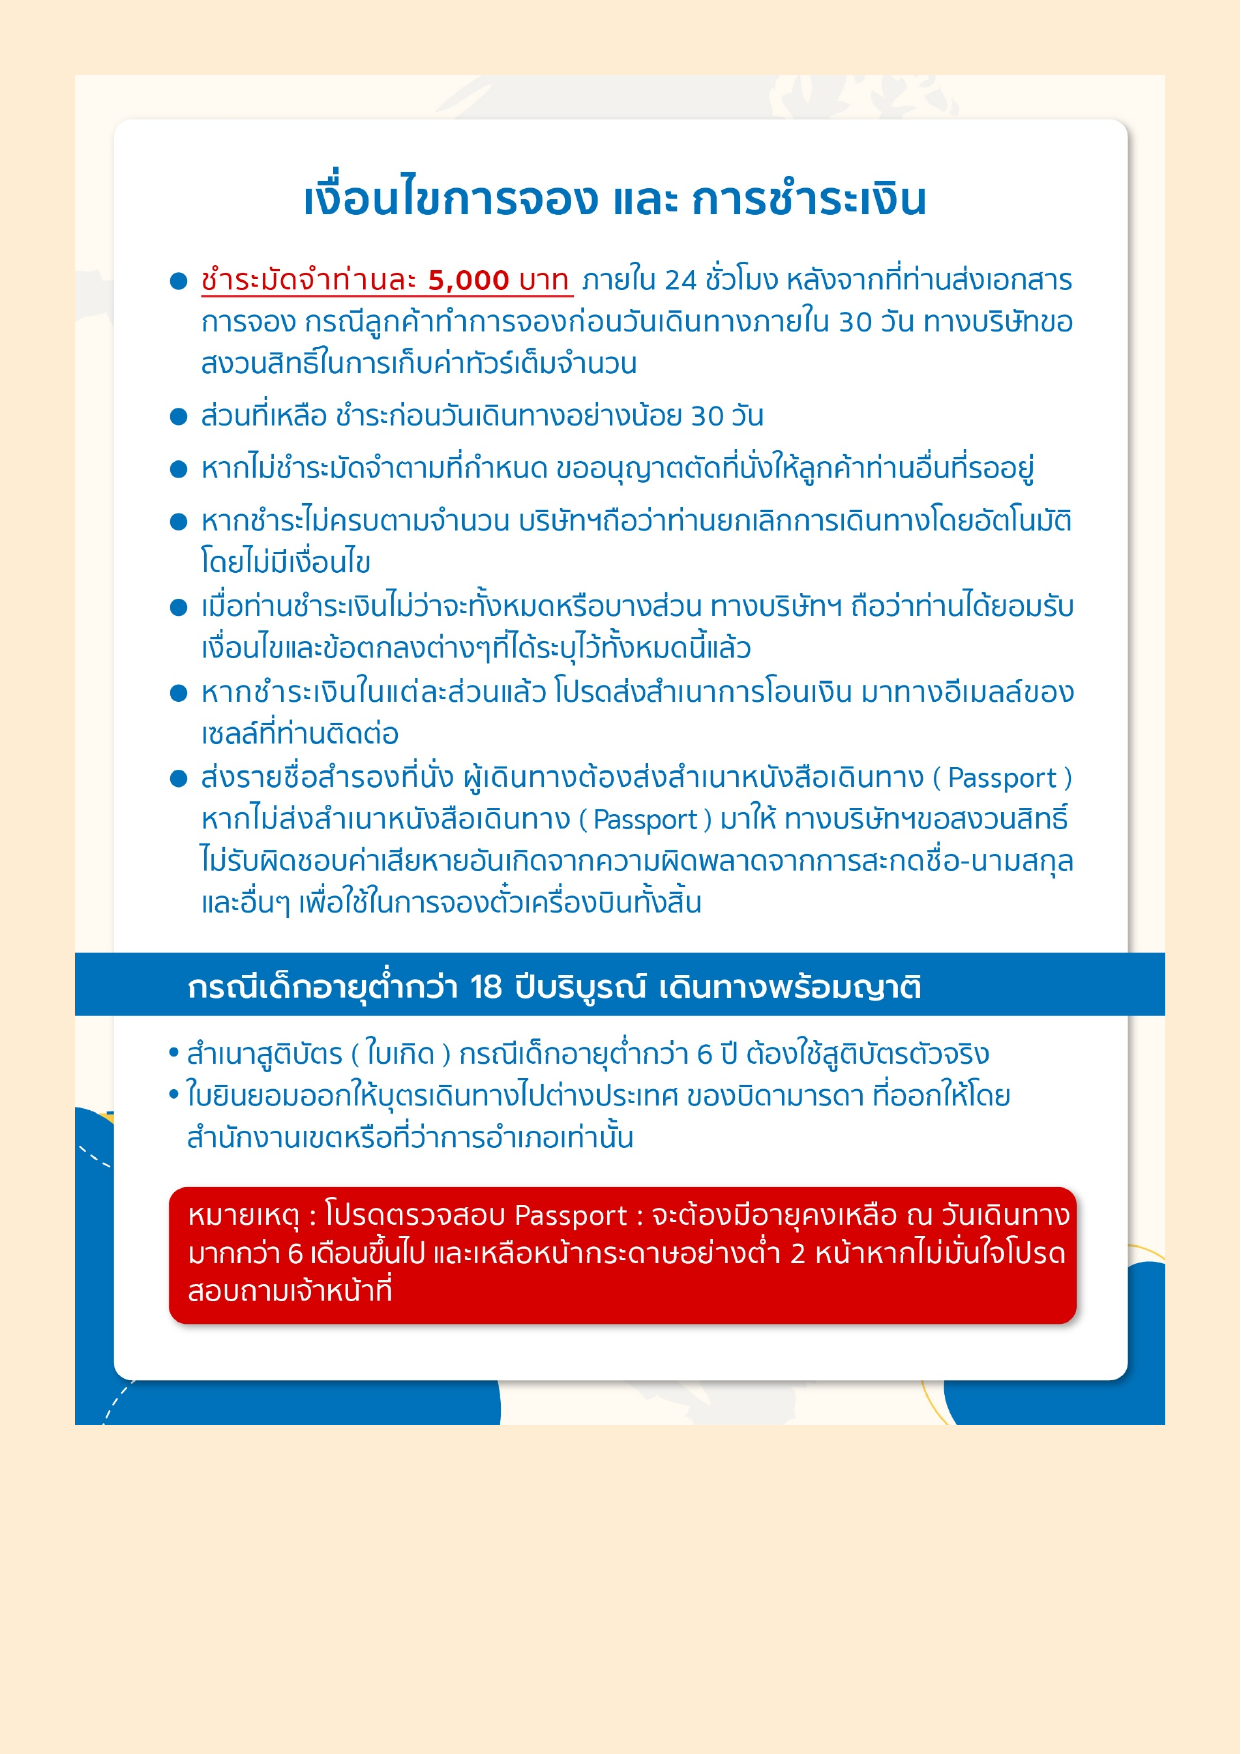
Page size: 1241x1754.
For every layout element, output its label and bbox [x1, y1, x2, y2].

picture [75, 75, 1166, 1425]
